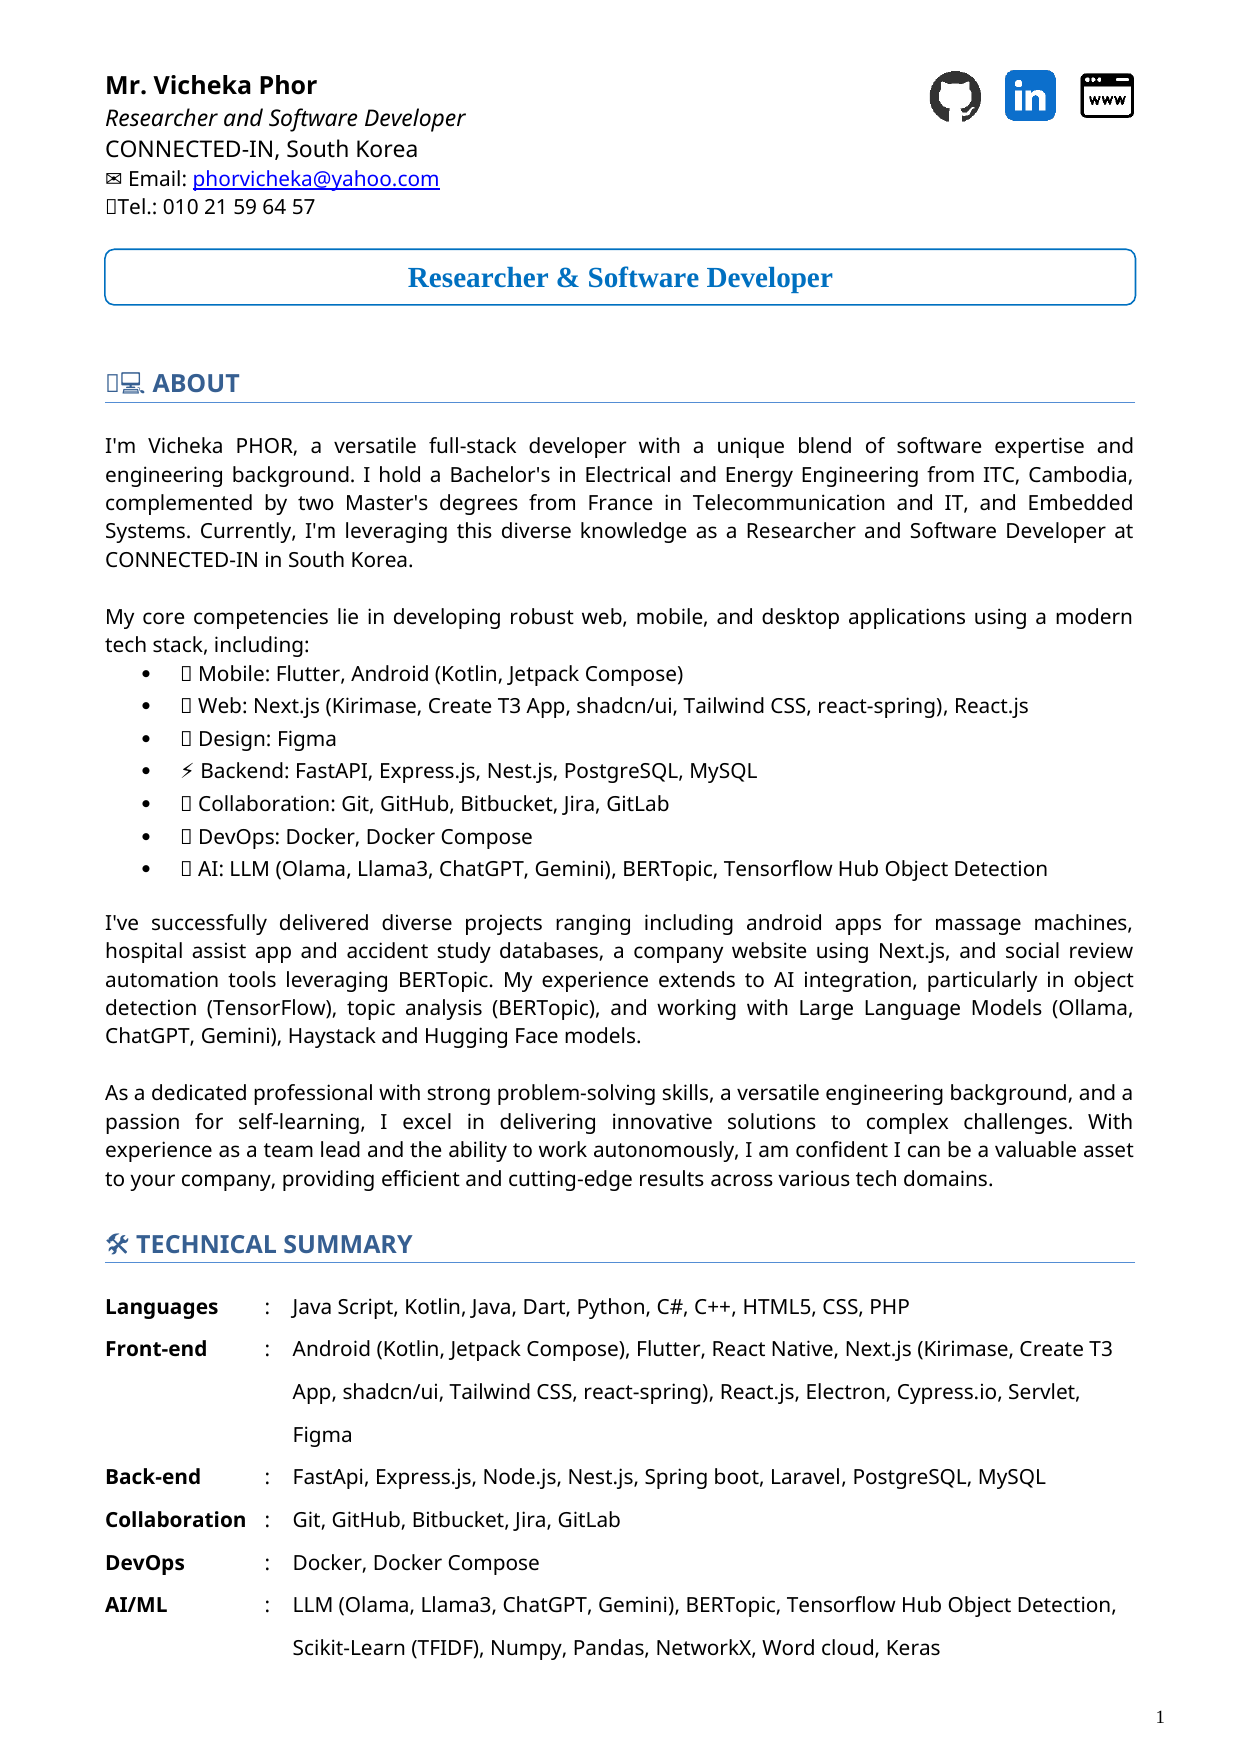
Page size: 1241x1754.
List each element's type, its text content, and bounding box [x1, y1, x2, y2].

text I've successfully delivered diverse projects ranging including android apps for massage machines, hospital assist app and accident study databases, a company website using Next.js, and social review automation tools leveraging BERTopic. My experience extends to AI integration, particularly in object detection (TensorFlow), topic analysis (BERTopic), and working with Large Language Models (Ollama, ChatGPT, Gemini), Haystack and Hugging Face models. [105, 908, 1135, 1050]
text My core competencies lie in developing robust web, mobile, and desktop applications using a modern tech stack, including: [105, 602, 1135, 659]
text DevOps : Docker, Docker Compose [105, 1548, 1135, 1576]
list 🐳 DevOps: Docker, Docker Compose [142, 822, 1135, 850]
text Front-end : Android (Kotlin, Jetpack Compose), Flutter, React Native, Next.js (Kirimase, Create T3 App, shadcn/ui, Tailwind CSS, react-spring), React.js, Electron, Cypress.io, Servlet, Figma [105, 1334, 1135, 1448]
text Researcher and Software Developer [105, 102, 1135, 133]
text Back-end : FastApi, Express.js, Node.js, Nest.js, Spring boot, Laravel, PostgreSQL, MySQL [105, 1462, 1135, 1491]
text Mr. Vicheka Phor [105, 67, 998, 102]
text Mr. Vicheka Phor [1063, 67, 1135, 102]
list 🔧 Collaboration: Git, GitHub, Bitbucket, Jira, GitLab [142, 789, 1135, 818]
picture [998, 62, 1063, 128]
picture [1079, 72, 1135, 119]
list 🌐 Web: Next.js (Kirimase, Create T3 App, shadcn/ui, Tailwind CSS, react-spring), React.js [142, 691, 1135, 720]
text 👩‍💻 ABOUT [105, 366, 1135, 402]
text Languages : Java Script, Kotlin, Java, Dart, Python, C#, C++, HTML5, CSS, PHP [105, 1292, 1135, 1320]
list 🧠 AI: LLM (Olama, Llama3, ChatGPT, Gemini), BERTopic, Tensorflow Hub Object Detection [142, 854, 1135, 883]
text I'm Vicheka PHOR, a versatile full-stack developer with a unique blend of software expertise and engineering background. I hold a Bachelor's in Electrical and Energy Engineering from ITC, Cambodia, complemented by two Master's degrees from France in Telecommunication and IT, and Embedded Systems. Currently, I'm leveraging this diverse knowledge as a Researcher and Software Developer at CONNECTED-IN in South Korea. [105, 431, 1135, 573]
text Collaboration : Git, GitHub, Bitbucket, Jira, GitLab [105, 1505, 1135, 1533]
picture [929, 70, 981, 122]
list 📱 Mobile: Flutter, Android (Kotlin, Jetpack Compose) [142, 659, 1135, 687]
list ⚡ Backend: FastAPI, Express.js, Nest.js, PostgreSQL, MySQL [142, 757, 1135, 785]
text ✉️ Email: phorvicheka@yahoo.com [105, 164, 1135, 192]
text 🛠 TECHNICAL SUMMARY [105, 1226, 1135, 1262]
text AI/ML : LLM (Olama, Llama3, ChatGPT, Gemini), BERTopic, Tensorflow Hub Object Detection, Scikit-Learn (TFIDF), Numpy, Pandas, NetworkX, Word cloud, Keras [105, 1590, 1135, 1661]
list 🎨 Design: Figma [142, 724, 1135, 752]
text CONNECTED-IN, South Korea [105, 133, 1135, 164]
text 📞Tel.: 010 21 59 64 57 [105, 192, 1135, 221]
text As a dedicated professional with strong problem-solving skills, a versatile engineering background, and a passion for self-learning, I excel in delivering innovative solutions to complex challenges. With experience as a team lead and the ability to work autonomously, I am confident I can be a valuable asset to your company, providing efficient and cutting-edge results across various tech domains. [105, 1078, 1135, 1192]
